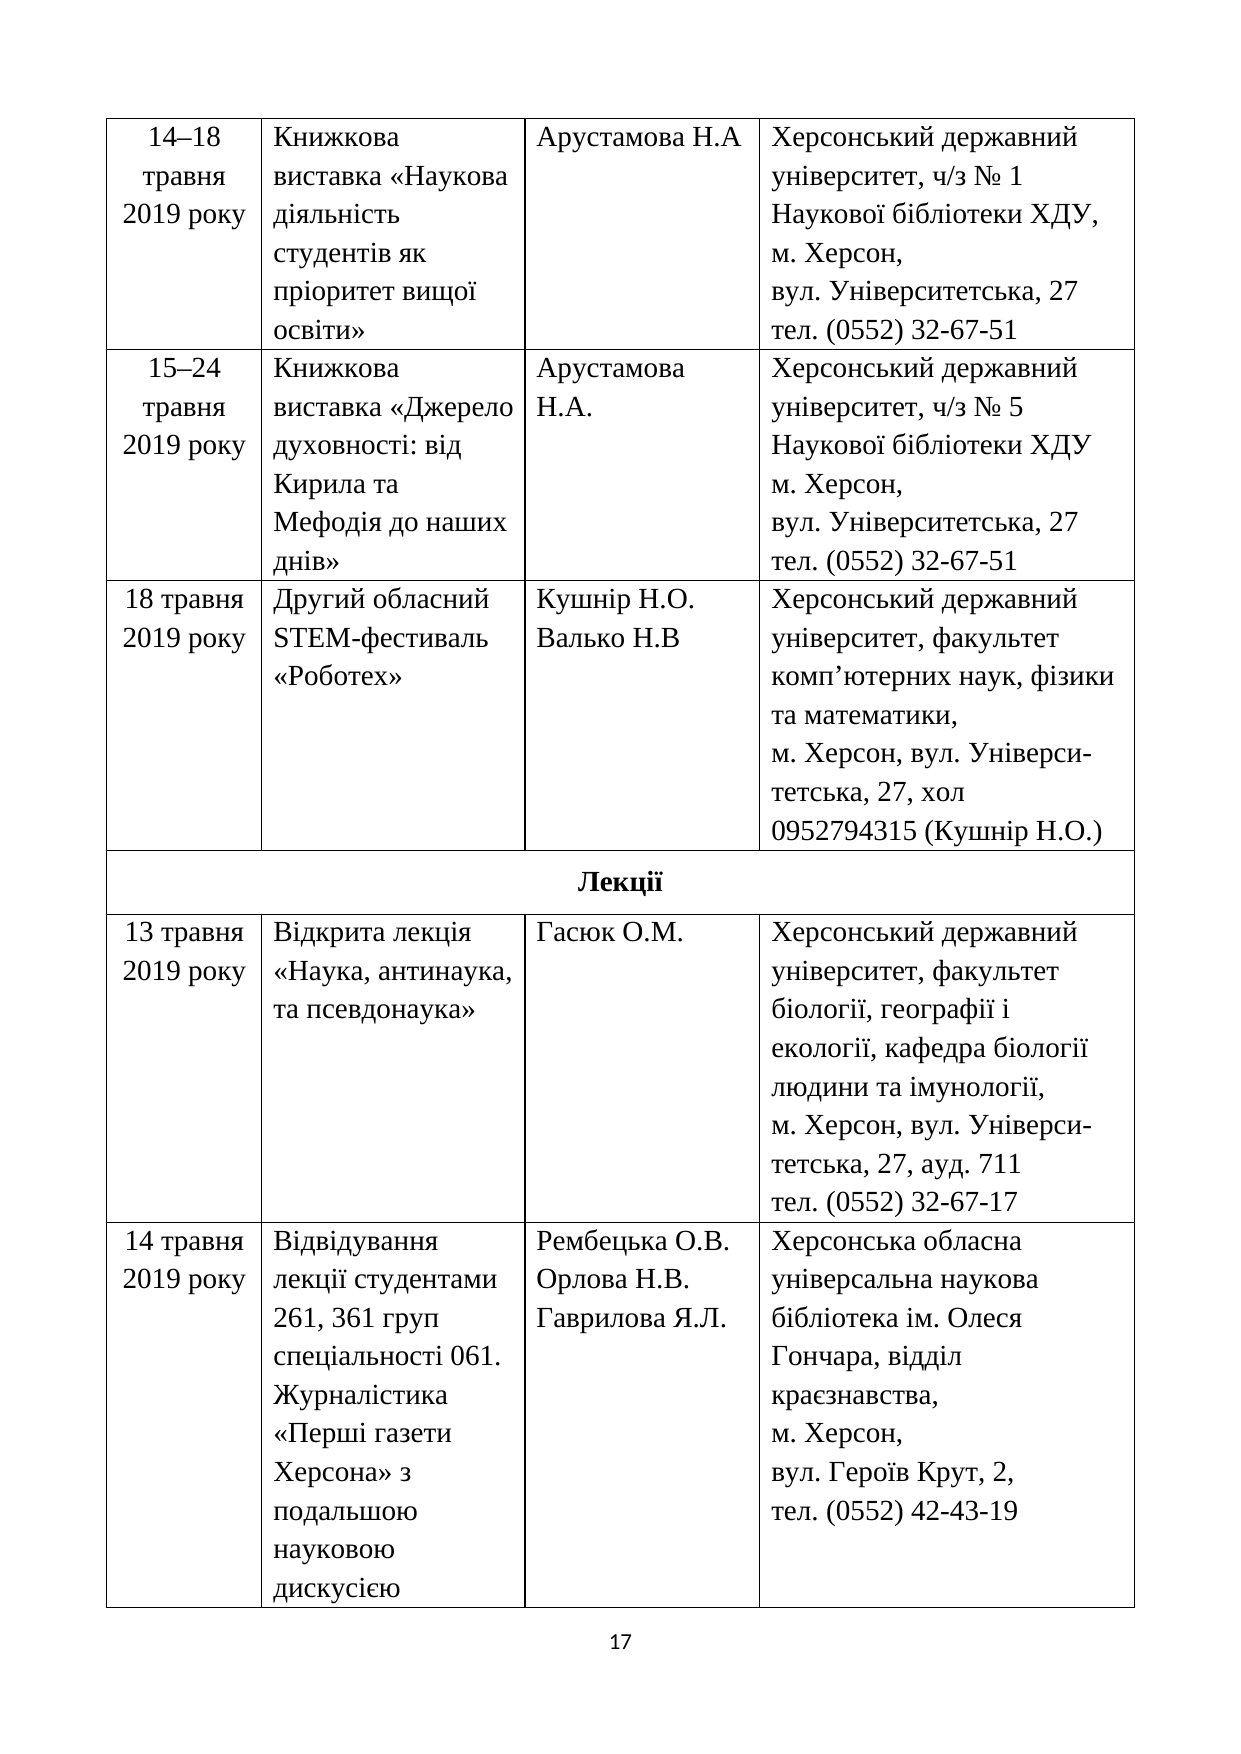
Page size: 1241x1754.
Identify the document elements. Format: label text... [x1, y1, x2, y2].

table_cell 18 травня 2019 року [107, 581, 261, 850]
table_cell Арустамова Н.А [526, 119, 759, 349]
table_cell 14–18 травня 2019 року [107, 119, 261, 349]
table_cell 13 травня 2019 року [107, 915, 261, 1222]
table_cell Лекції [107, 851, 1134, 913]
table_cell Херсонський державний університет, факультет біології, географії і екології, кафедра біології людини та імунології, м. Херсон, вул. Університетська, 27, ауд. 711 тел. (0552) 32-67-17 [760, 915, 1134, 1222]
table_cell Херсонський державний університет, ч/з № 1 Наукової бібліотеки ХДУ, м. Херсон, вул. Університетська, 27 тел. (0552) 32-67-51 [760, 119, 1134, 349]
table_cell Гасюк О.М. [526, 915, 759, 1222]
table_cell Кушнір Н.О. Валько Н.В [526, 581, 759, 850]
table_cell 14 травня 2019 року [107, 1223, 261, 1607]
table_cell Відвідування лекції студентами 261, 361 груп спеціальності 061. Журналістика «Перші газети Херсона» з подальшою науковою дискусією [262, 1223, 524, 1607]
table_cell Арустамова Н.А. [526, 350, 759, 580]
table_cell Рембецька О.В. Орлова Н.В. Гаврилова Я.Л. [526, 1223, 759, 1607]
table_cell Другий обласний STEM-фестиваль «Роботех» [262, 581, 524, 850]
table_cell Відкрита лекція «Наука, антинаука, та псевдонаука» [262, 915, 524, 1222]
table_cell Херсонський державний університет, факультет комп’ютерних наук, фізики та математики, м. Херсон, вул. Університетська, 27, хол 0952794315 (Кушнір Н.О.) [760, 581, 1134, 850]
table_cell Книжкова виставка «Джерело духовності: від Кирила та Мефодія до наших днів» [262, 350, 524, 580]
table_cell Херсонський державний університет, ч/з № 5 Наукової бібліотеки ХДУ м. Херсон, вул. Університетська, 27 тел. (0552) 32-67-51 [760, 350, 1134, 580]
table_cell 15–24 травня 2019 року [107, 350, 261, 580]
table_cell Книжкова виставка «Наукова діяльність студентів як пріоритет вищої освіти» [262, 119, 524, 349]
table_cell Херсонська обласна універсальна наукова бібліотека ім. Олеся Гончара, відділ краєзнавства, м. Херсон, вул. Героїв Крут, 2, тел. (0552) 42-43-19 [760, 1223, 1134, 1607]
